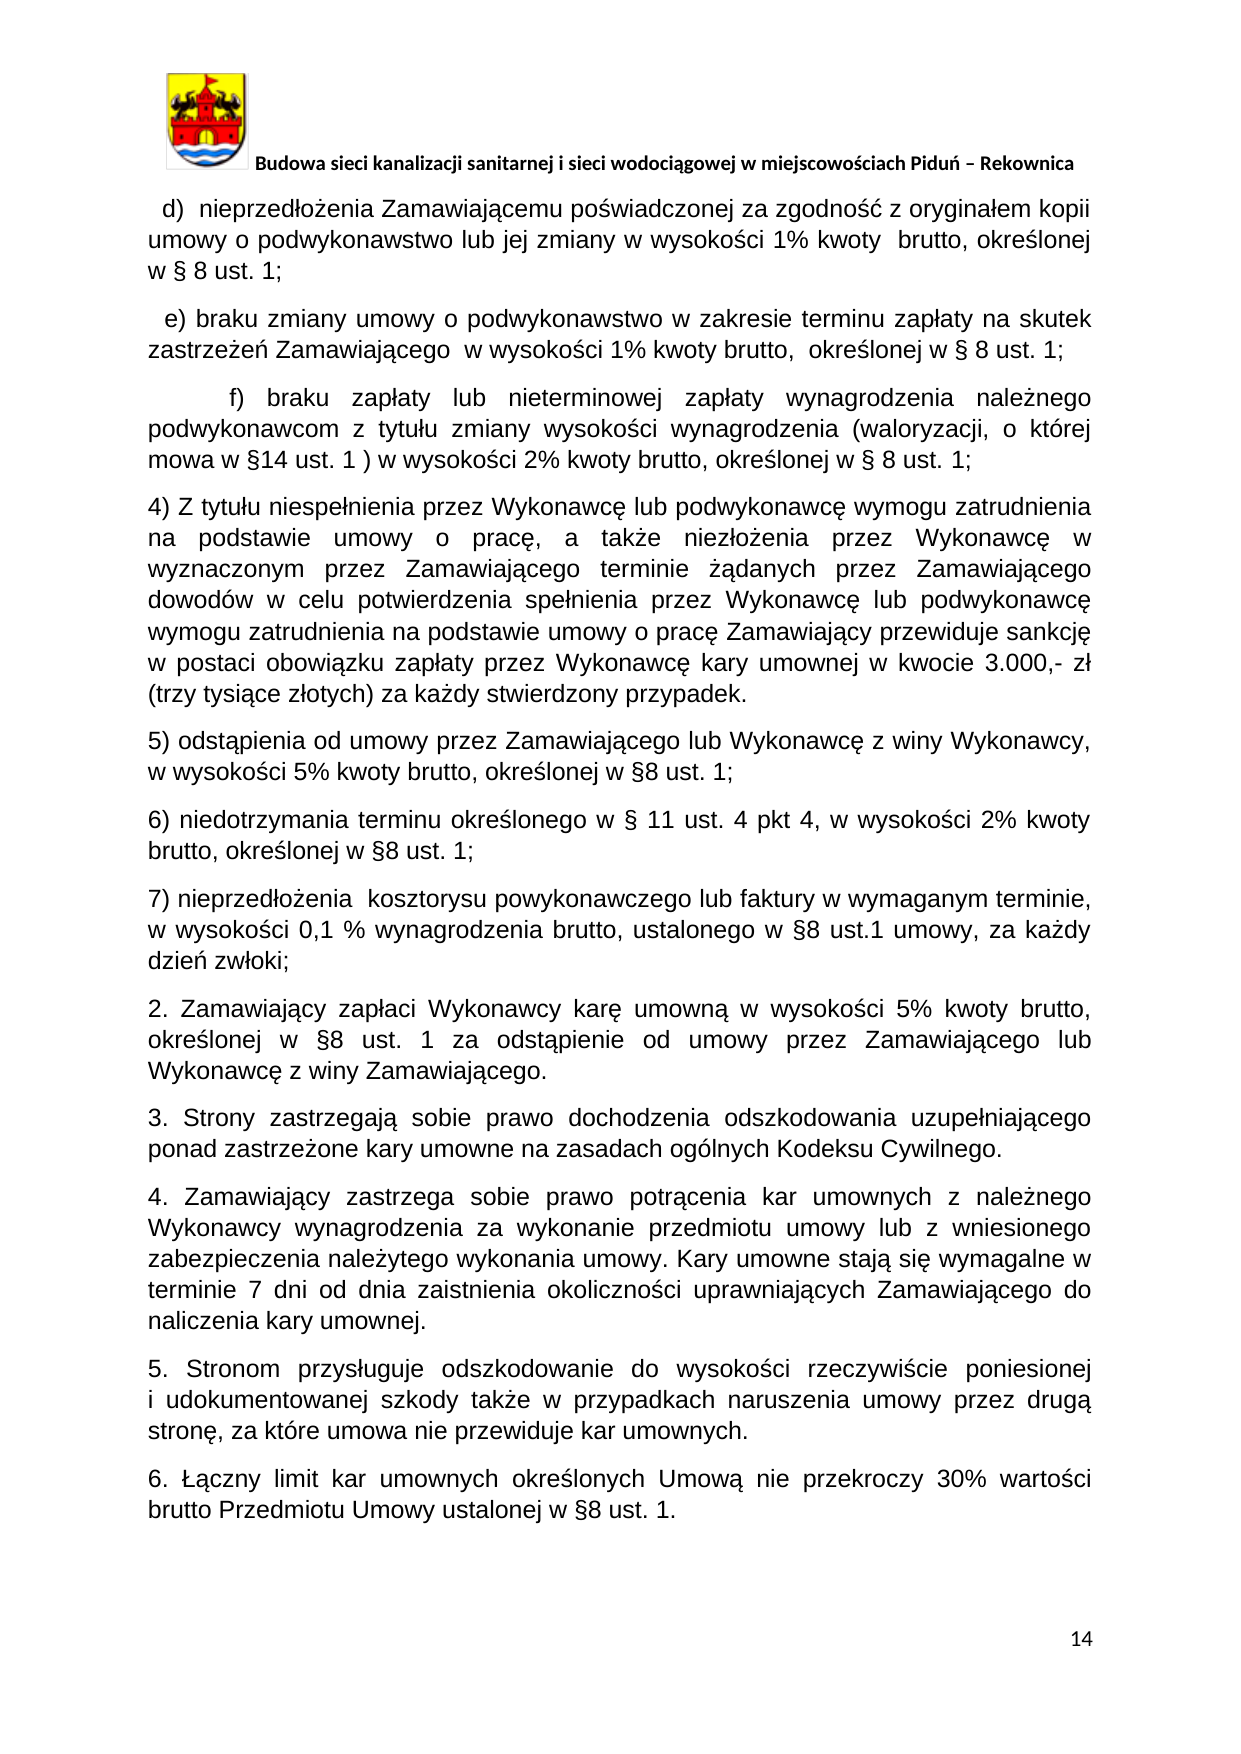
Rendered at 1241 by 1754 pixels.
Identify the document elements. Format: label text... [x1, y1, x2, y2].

text 3. Strony zastrzegają sobie prawo dochodzenia odszkodowania uzupełniającego ponad zastrzeżone kary umowne na zasadach ogólnych Kodeksu Cywilnego. [148, 1103, 1093, 1163]
text 6) niedotrzymania terminu określonego w § 11 ust. 4 pkt 4, w wysokości 2% kwoty brutto, określonej w §8 ust. 1; [148, 805, 1093, 865]
text 5. Stronom przysługuje odszkodowanie do wysokości rzeczywiście poniesionej i udokumentowanej szkody także w przypadkach naruszenia umowy przez drugą stronę, za które umowa nie przewiduje kar umownych. [148, 1354, 1093, 1445]
text d) nieprzedłożenia Zamawiającemu poświadczonej za zgodność z oryginałem kopii umowy o podwykonawstwo lub jej zmiany w wysokości 1% kwoty brutto, określonej w § 8 ust. 1; [103, 194, 1093, 285]
text 4. Zamawiający zastrzega sobie prawo potrącenia kar umownych z należnego Wykonawcy wynagrodzenia za wykonanie przedmiotu umowy lub z wniesionego zabezpieczenia należytego wykonania umowy. Kary umowne stają się wymagalne w terminie 7 dni od dnia zaistnienia okoliczności uprawniających Zamawiającego do naliczenia kary umownej. [148, 1182, 1093, 1335]
text f) braku zapłaty lub nieterminowej zapłaty wynagrodzenia należnego podwykonawcom z tytułu zmiany wysokości wynagrodzenia (waloryzacji, o której mowa w §14 ust. 1 ) w wysokości 2% kwoty brutto, określonej w § 8 ust. 1; [118, 383, 1093, 473]
picture [165, 73, 250, 171]
text 5) odstąpienia od umowy przez Zamawiającego lub Wykonawcę z winy Wykonawcy, w wysokości 5% kwoty brutto, określonej w §8 ust. 1; [148, 726, 1093, 786]
text 7) nieprzedłożenia kosztorysu powykonawczego lub faktury w wymaganym terminie, w wysokości 0,1 % wynagrodzenia brutto, ustalonego w §8 ust.1 umowy, za każdy dzień zwłoki; [148, 884, 1093, 975]
text e) braku zmiany umowy o podwykonawstwo w zakresie terminu zapłaty na skutek zastrzeżeń Zamawiającego w wysokości 1% kwoty brutto, określonej w § 8 ust. 1; [118, 304, 1093, 364]
text 2. Zamawiający zapłaci Wykonawcy karę umowną w wysokości 5% kwoty brutto, określonej w §8 ust. 1 za odstąpienie od umowy przez Zamawiającego lub Wykonawcę z winy Zamawiającego. [148, 994, 1093, 1084]
text 6. Łączny limit kar umownych określonych Umową nie przekroczy 30% wartości brutto Przedmiotu Umowy ustalonej w §8 ust. 1. [148, 1464, 1093, 1524]
text 4) Z tytułu niespełnienia przez Wykonawcę lub podwykonawcę wymogu zatrudnienia na podstawie umowy o pracę, a także niezłożenia przez Wykonawcę w wyznaczonym przez Zamawiającego terminie żądanych przez Zamawiającego dowodów w celu potwierdzenia spełnienia przez Wykonawcę lub podwykonawcę wymogu zatrudnienia na podstawie umowy o pracę Zamawiający przewiduje sankcję w postaci obowiązku zapłaty przez Wykonawcę kary umownej w kwocie 3.000,- zł (trzy tysiące złotych) za każdy stwierdzony przypadek. [148, 492, 1093, 707]
